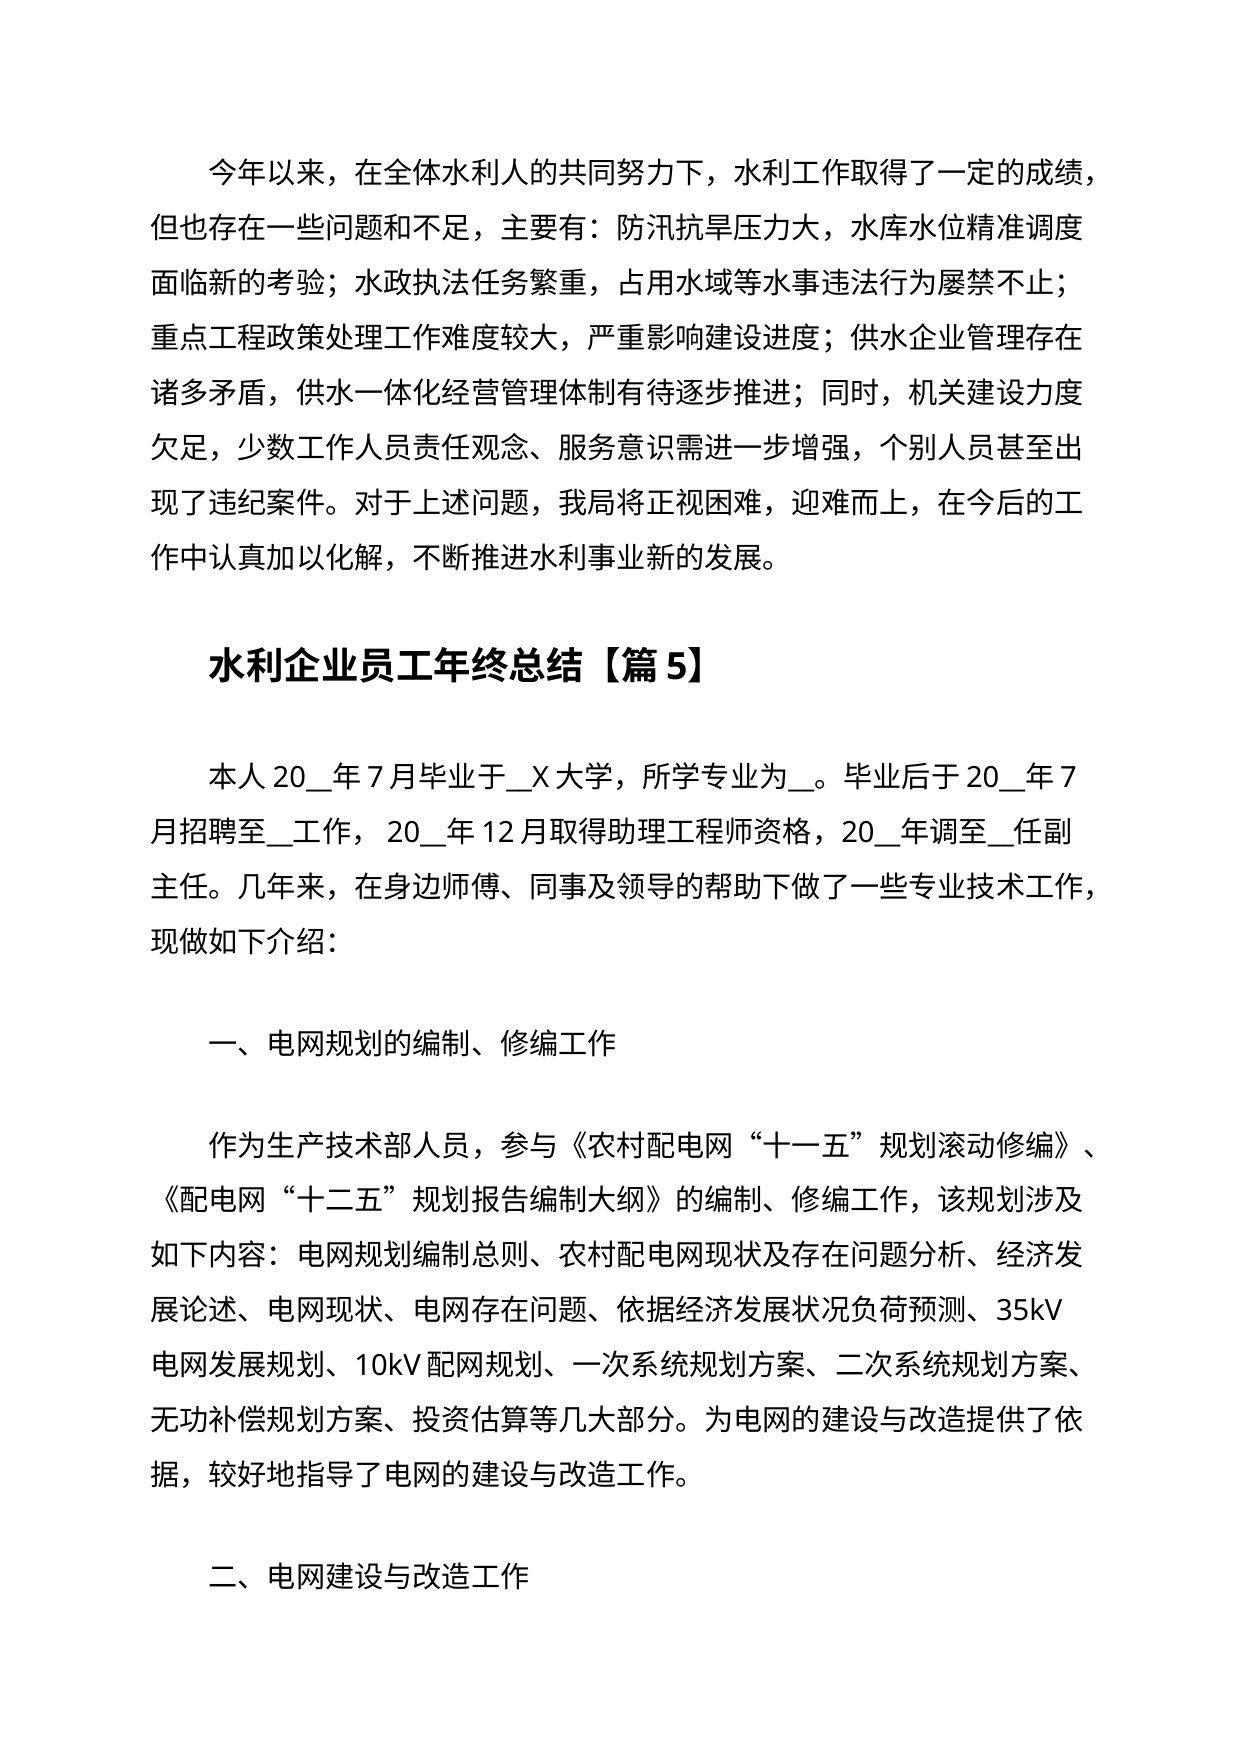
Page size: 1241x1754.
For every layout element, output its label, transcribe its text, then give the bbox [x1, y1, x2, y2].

text 今年以来，在全体水利人的共同努力下，水利工作取得了一定的成绩，但也存在一些问题和不足，主要有：防汛抗旱压力大，水库水位精准调度面临新的考验；水政执法任务繁重，占用水域等水事违法行为屡禁不止；重点工程政策处理工作难度较大，严重影响建设进度；供水企业管理存在诸多矛盾，供水一体化经营管理体制有待逐步推进；同时，机关建设力度欠足，少数工作人员责任观念、服务意识需进一步增强，个别人员甚至出现了违纪案件。对于上述问题，我局将正视困难，迎难而上，在今后的工作中认真加以化解，不断推进水利事业新的发展。 [150, 150, 1090, 577]
text 一、电网规划的编制、修编工作 [150, 1020, 1090, 1063]
text 水利企业员工年终总结【篇5】 [150, 636, 1090, 691]
text 本人20__年7月毕业于__X大学，所学专业为__。毕业后于20__年7月招聘至__工作， 20__年12月取得助理工程师资格，20__年调至__任副主任。几年来，在身边师傅、同事及领导的帮助下做了一些专业技术工作，现做如下介绍： [150, 754, 1090, 961]
text 二、电网建设与改造工作 [150, 1553, 1090, 1596]
text 作为生产技术部人员，参与《农村配电网“十一五”规划滚动修编》、《配电网“十二五”规划报告编制大纲》的编制、修编工作，该规划涉及如下内容：电网规划编制总则、农村配电网现状及存在问题分析、经济发展论述、电网现状、电网存在问题、依据经济发展状况负荷预测、35kV电网发展规划、10kV配网规划、一次系统规划方案、二次系统规划方案、无功补偿规划方案、投资估算等几大部分。为电网的建设与改造提供了依据，较好地指导了电网的建设与改造工作。 [150, 1122, 1090, 1494]
